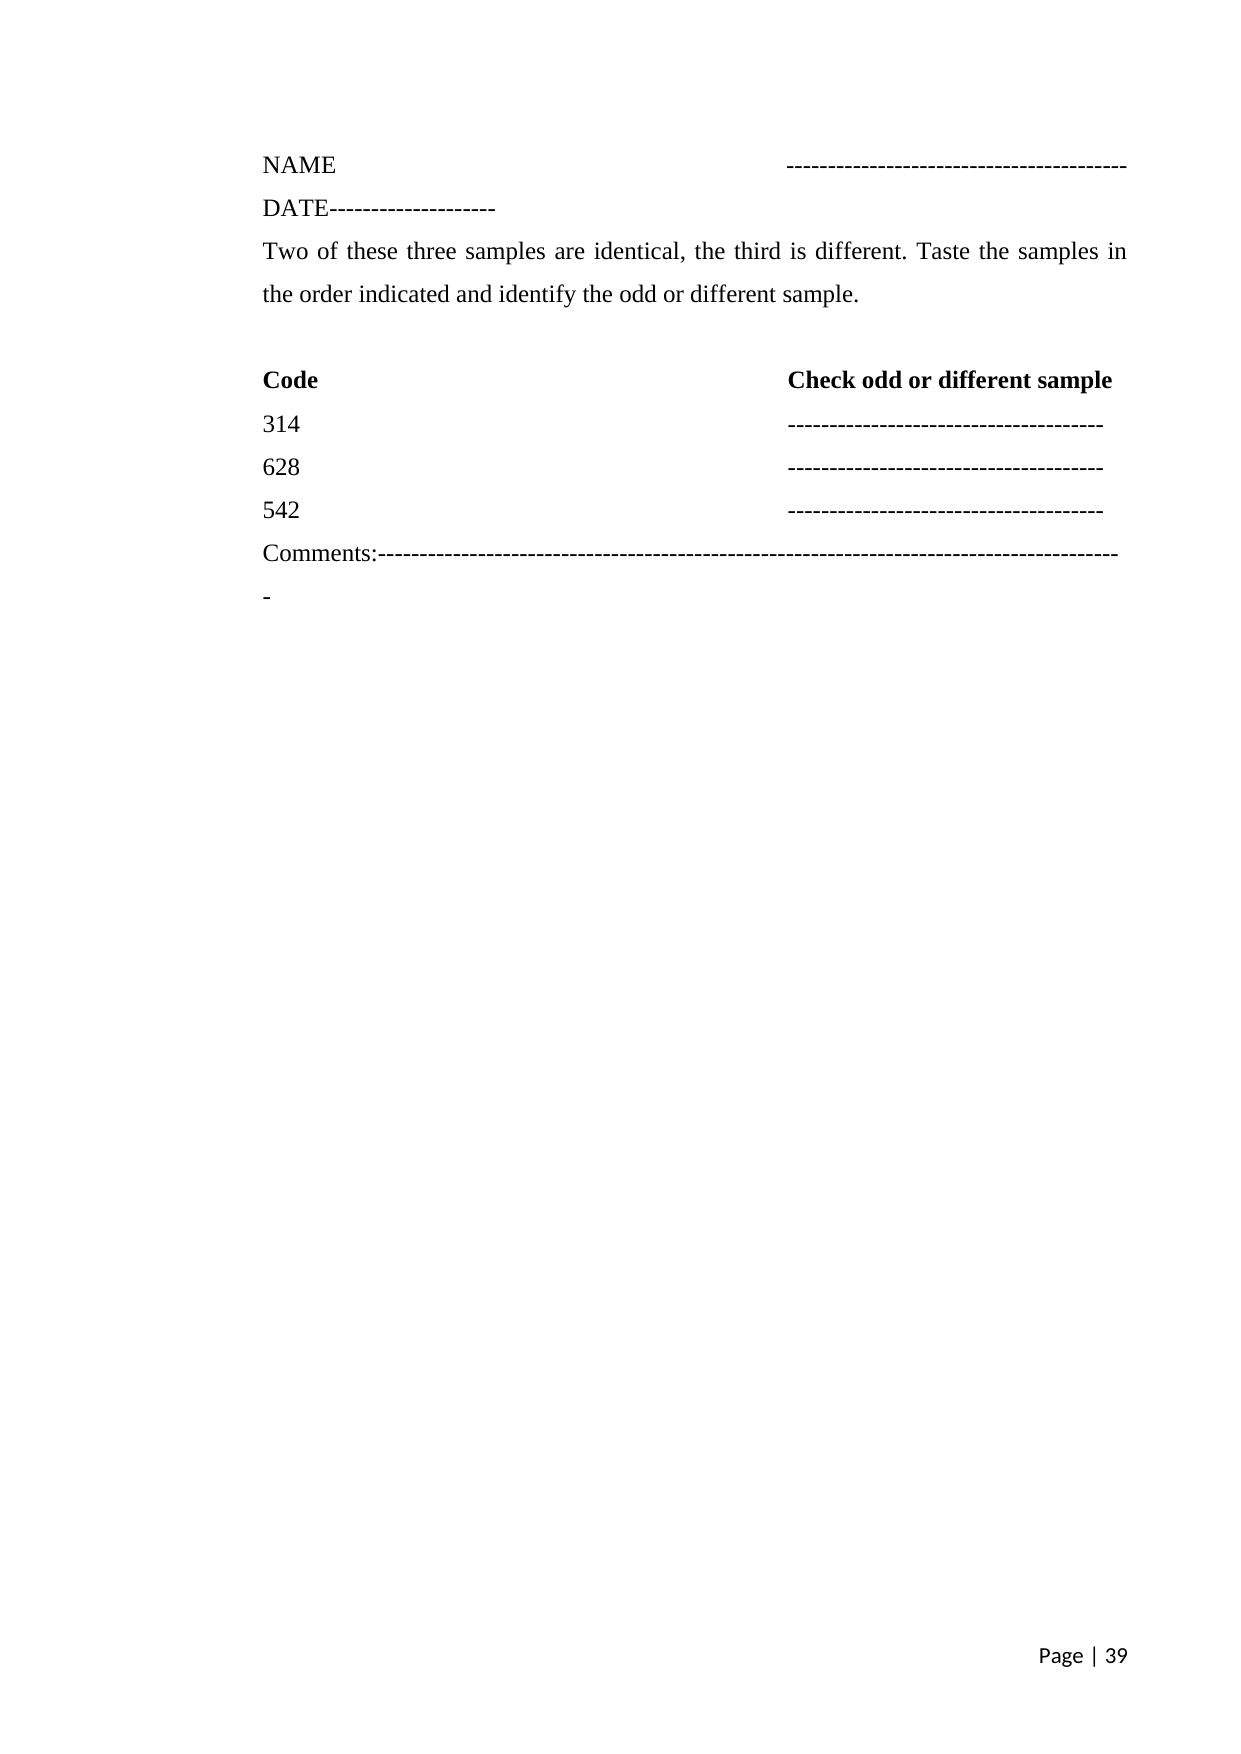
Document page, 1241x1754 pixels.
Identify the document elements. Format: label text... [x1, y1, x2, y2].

text Two of these three samples are identical, the third is different. Taste the samples in the order indicated and identify the odd or different sample. [262, 236, 1128, 308]
text 542 -------------------------------------- [262, 495, 1128, 524]
text Comments:------------------------------------------------------------------------------------------ [262, 538, 1128, 610]
text Code Check odd or different sample [262, 366, 1128, 394]
text 628 -------------------------------------- [262, 452, 1128, 481]
text 314 -------------------------------------- [262, 409, 1128, 437]
text NAME ----------------------------------------- DATE-------------------- [262, 150, 1128, 222]
